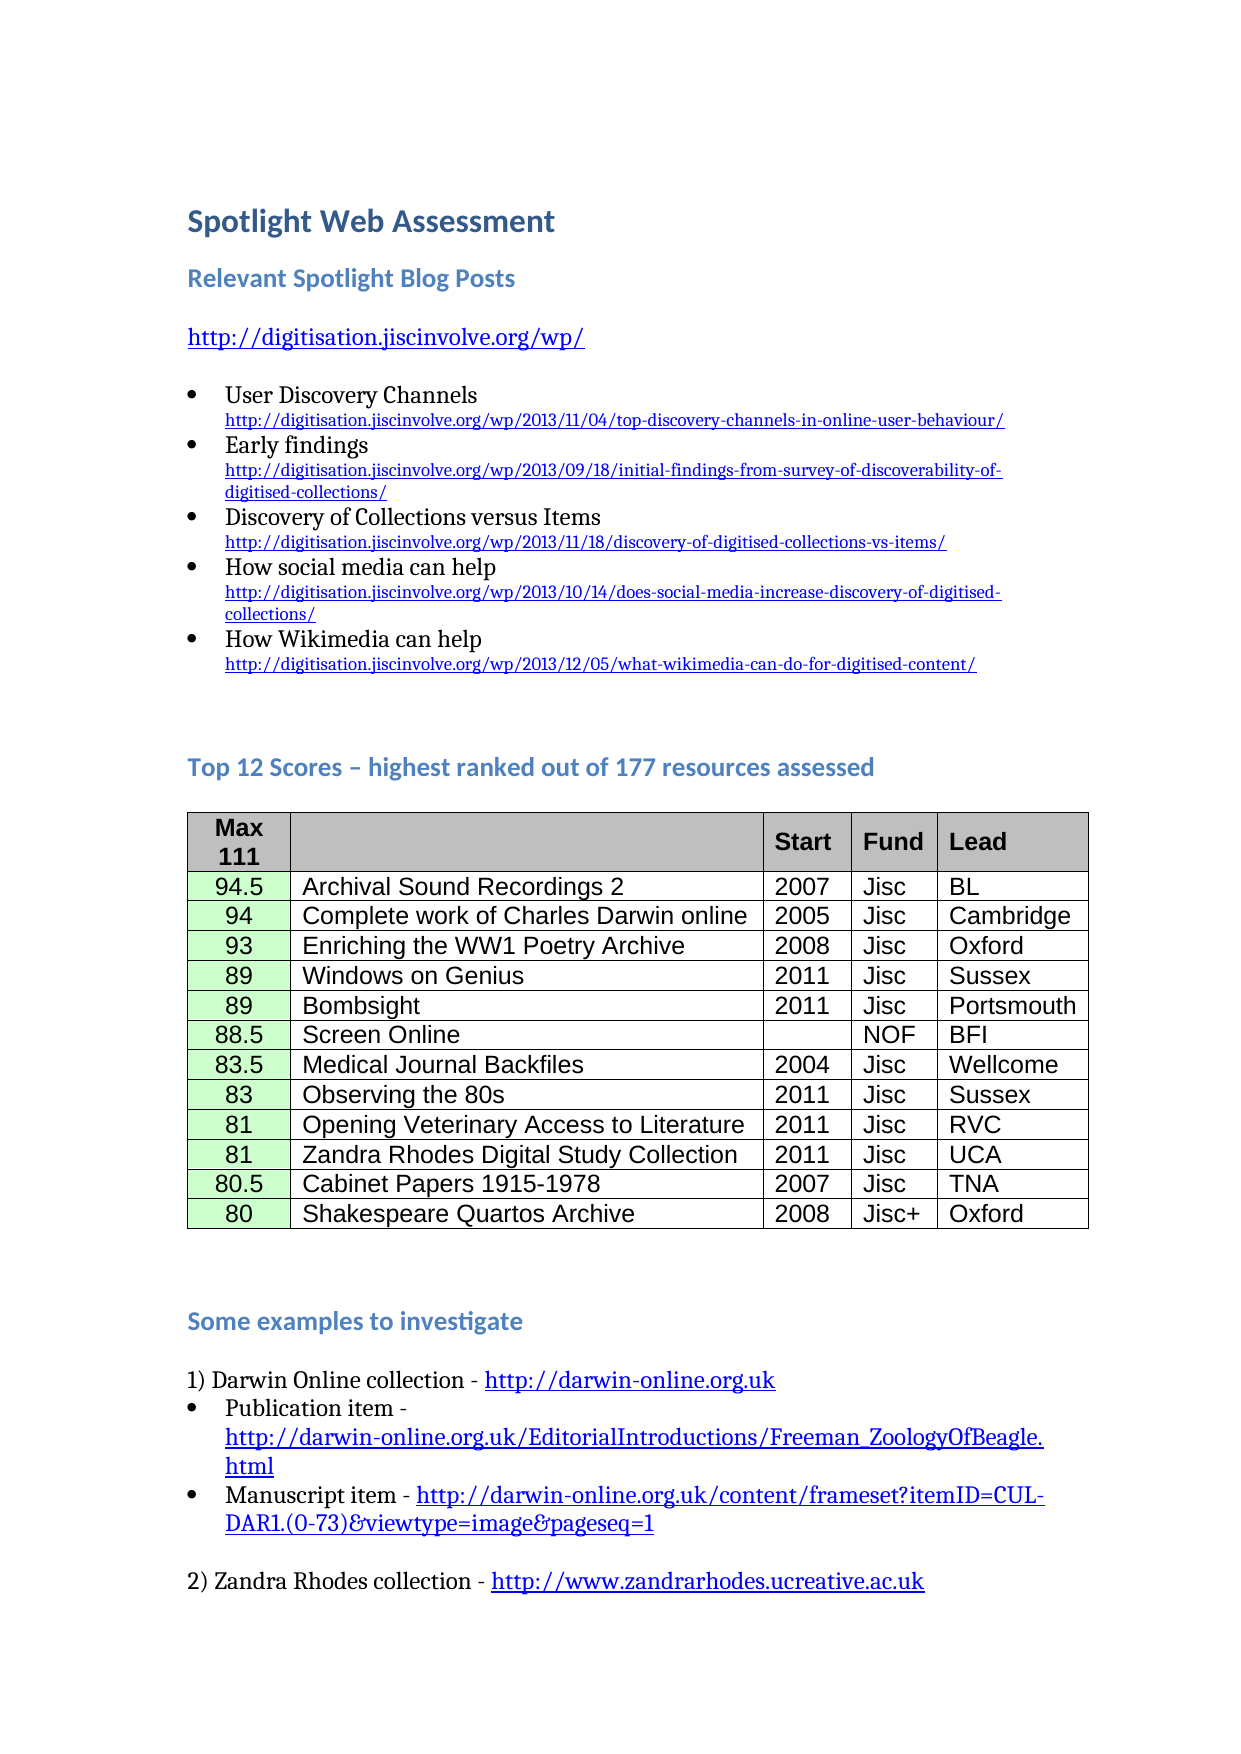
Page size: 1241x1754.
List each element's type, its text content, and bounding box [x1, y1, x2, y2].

table_cell Screen Online [291, 1021, 763, 1049]
table_cell 2007 [764, 1170, 851, 1198]
list Manuscript item - http://darwin-online.org.uk/content/frameset?itemID=CUL-DAR1.(0-73)&viewtype=image&pageseq=1 [187, 1481, 1053, 1538]
table_cell Medical Journal Backfiles [291, 1050, 763, 1079]
text http://digitisation.jiscinvolve.org/wp/ [187, 323, 1053, 352]
subtitle Top 12 Scores – highest ranked out of 177 resources assessed [187, 750, 1053, 783]
table_cell 94 [188, 901, 290, 930]
table_cell Jisc [852, 991, 937, 1019]
list How Wikimedia can help [187, 625, 1053, 654]
table_header Start [764, 813, 851, 871]
table_cell BFI [938, 1021, 1088, 1049]
table_cell 2011 [764, 1080, 851, 1109]
text 2) Zandra Rhodes collection - http://www.zandrarhodes.ucreative.ac.uk [187, 1567, 1053, 1596]
table_cell 2008 [764, 931, 851, 960]
list User Discovery Channels [187, 381, 1053, 409]
table_cell UCA [938, 1140, 1088, 1168]
table_cell 94.5 [188, 872, 290, 900]
list http://digitisation.jiscinvolve.org/wp/2013/11/04/top-discovery-channels-in-online-user-behaviour/ [225, 409, 1053, 431]
table_cell Opening Veterinary Access to Literature [291, 1110, 763, 1139]
list http://digitisation.jiscinvolve.org/wp/2013/11/18/discovery-of-digitised-collections-vs-items/ [225, 532, 1053, 553]
table_cell Oxford [938, 931, 1088, 960]
table_cell 80 [188, 1199, 290, 1228]
table_cell TNA [938, 1170, 1088, 1198]
table_cell Sussex [938, 1080, 1088, 1109]
table_cell Windows on Genius [291, 961, 763, 990]
subtitle Spotlight Web Assessment [187, 200, 1053, 241]
text 1) Darwin Online collection - http://darwin-online.org.uk [187, 1366, 1053, 1394]
table_cell Zandra Rhodes Digital Study Collection [291, 1140, 763, 1168]
table_cell Enriching the WW1 Poetry Archive [291, 931, 763, 960]
table_cell Bombsight [291, 991, 763, 1019]
table_cell Jisc [852, 1110, 937, 1139]
subtitle Relevant Spotlight Blog Posts [187, 262, 1053, 294]
table_cell RVC [938, 1110, 1088, 1139]
list http://digitisation.jiscinvolve.org/wp/2013/12/05/what-wikimedia-can-do-for-digitised-content/ [225, 654, 1053, 676]
table_cell Jisc [852, 931, 937, 960]
table_cell 80.5 [188, 1170, 290, 1198]
table_cell 2011 [764, 1140, 851, 1168]
list Early findings [187, 431, 1053, 460]
table_cell Jisc [852, 961, 937, 990]
table_cell 83.5 [188, 1050, 290, 1079]
table_cell Cambridge [938, 901, 1088, 930]
table_cell Wellcome [938, 1050, 1088, 1079]
table_cell Observing the 80s [291, 1080, 763, 1109]
table_cell 2007 [764, 872, 851, 900]
table_cell 2004 [764, 1050, 851, 1079]
subtitle Some examples to investigate [187, 1304, 1053, 1337]
table_cell Complete work of Charles Darwin online [291, 901, 763, 930]
list Publication item - http://darwin-online.org.uk/EditorialIntroductions/Freeman_ZoologyOfBeagle.html [187, 1394, 1053, 1481]
table_cell 88.5 [188, 1021, 290, 1049]
table_header Max 111 [188, 813, 290, 871]
list http://digitisation.jiscinvolve.org/wp/2013/09/18/initial-findings-from-survey-of-discoverability-of-digitised-collections/ [225, 460, 1053, 503]
table_cell 81 [188, 1110, 290, 1139]
table_cell 89 [188, 961, 290, 990]
table_cell Jisc [852, 901, 937, 930]
table_header Lead [938, 813, 1088, 871]
list Discovery of Collections versus Items [187, 503, 1053, 532]
table_header Fund [852, 813, 937, 871]
table_cell 2008 [764, 1199, 851, 1228]
table_cell Jisc [852, 872, 937, 900]
table_cell 2011 [764, 961, 851, 990]
list http://digitisation.jiscinvolve.org/wp/2013/10/14/does-social-media-increase-discovery-of-digitised-collections/ [225, 582, 1053, 625]
table_cell [764, 1021, 851, 1049]
table_cell 83 [188, 1080, 290, 1109]
table_cell Shakespeare Quartos Archive [291, 1199, 763, 1228]
table_cell NOF [852, 1021, 937, 1049]
table_cell 2011 [764, 1110, 851, 1139]
table_header [291, 813, 763, 871]
table_cell Sussex [938, 961, 1088, 990]
table_cell Oxford [938, 1199, 1088, 1228]
table_cell BL [938, 872, 1088, 900]
table_cell Jisc [852, 1080, 937, 1109]
table_cell 93 [188, 931, 290, 960]
table_cell Archival Sound Recordings 2 [291, 872, 763, 900]
table_cell Jisc [852, 1050, 937, 1079]
table_cell 81 [188, 1140, 290, 1168]
table_cell Jisc [852, 1170, 937, 1198]
table_cell 2011 [764, 991, 851, 1019]
table_cell Portsmouth [938, 991, 1088, 1019]
table_cell 89 [188, 991, 290, 1019]
table_cell Jisc+ [852, 1199, 937, 1228]
table_cell Jisc [852, 1140, 937, 1168]
table_cell Cabinet Papers 1915-1978 [291, 1170, 763, 1198]
list How social media can help [187, 553, 1053, 582]
table_cell 2005 [764, 901, 851, 930]
